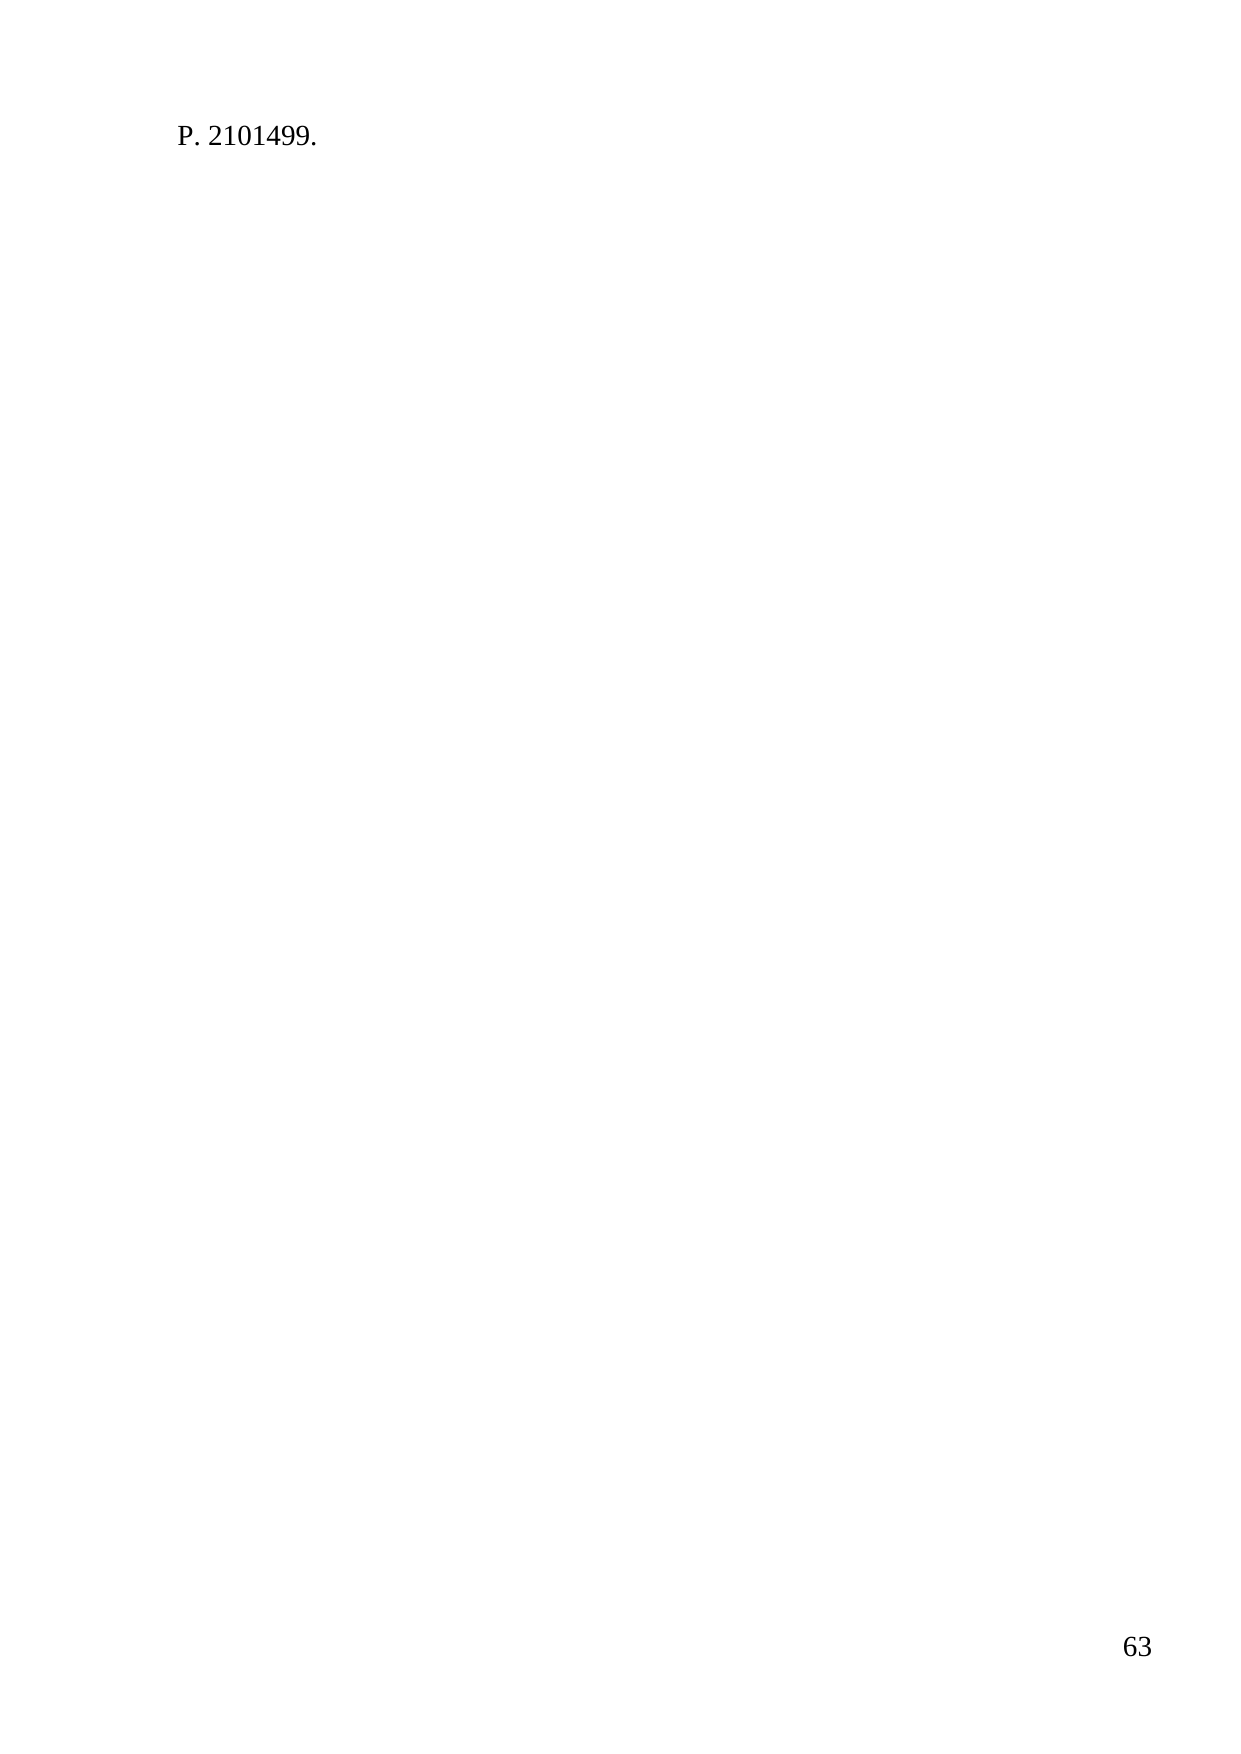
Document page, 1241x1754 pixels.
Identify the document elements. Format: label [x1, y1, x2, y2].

text [177, 118, 1152, 152]
